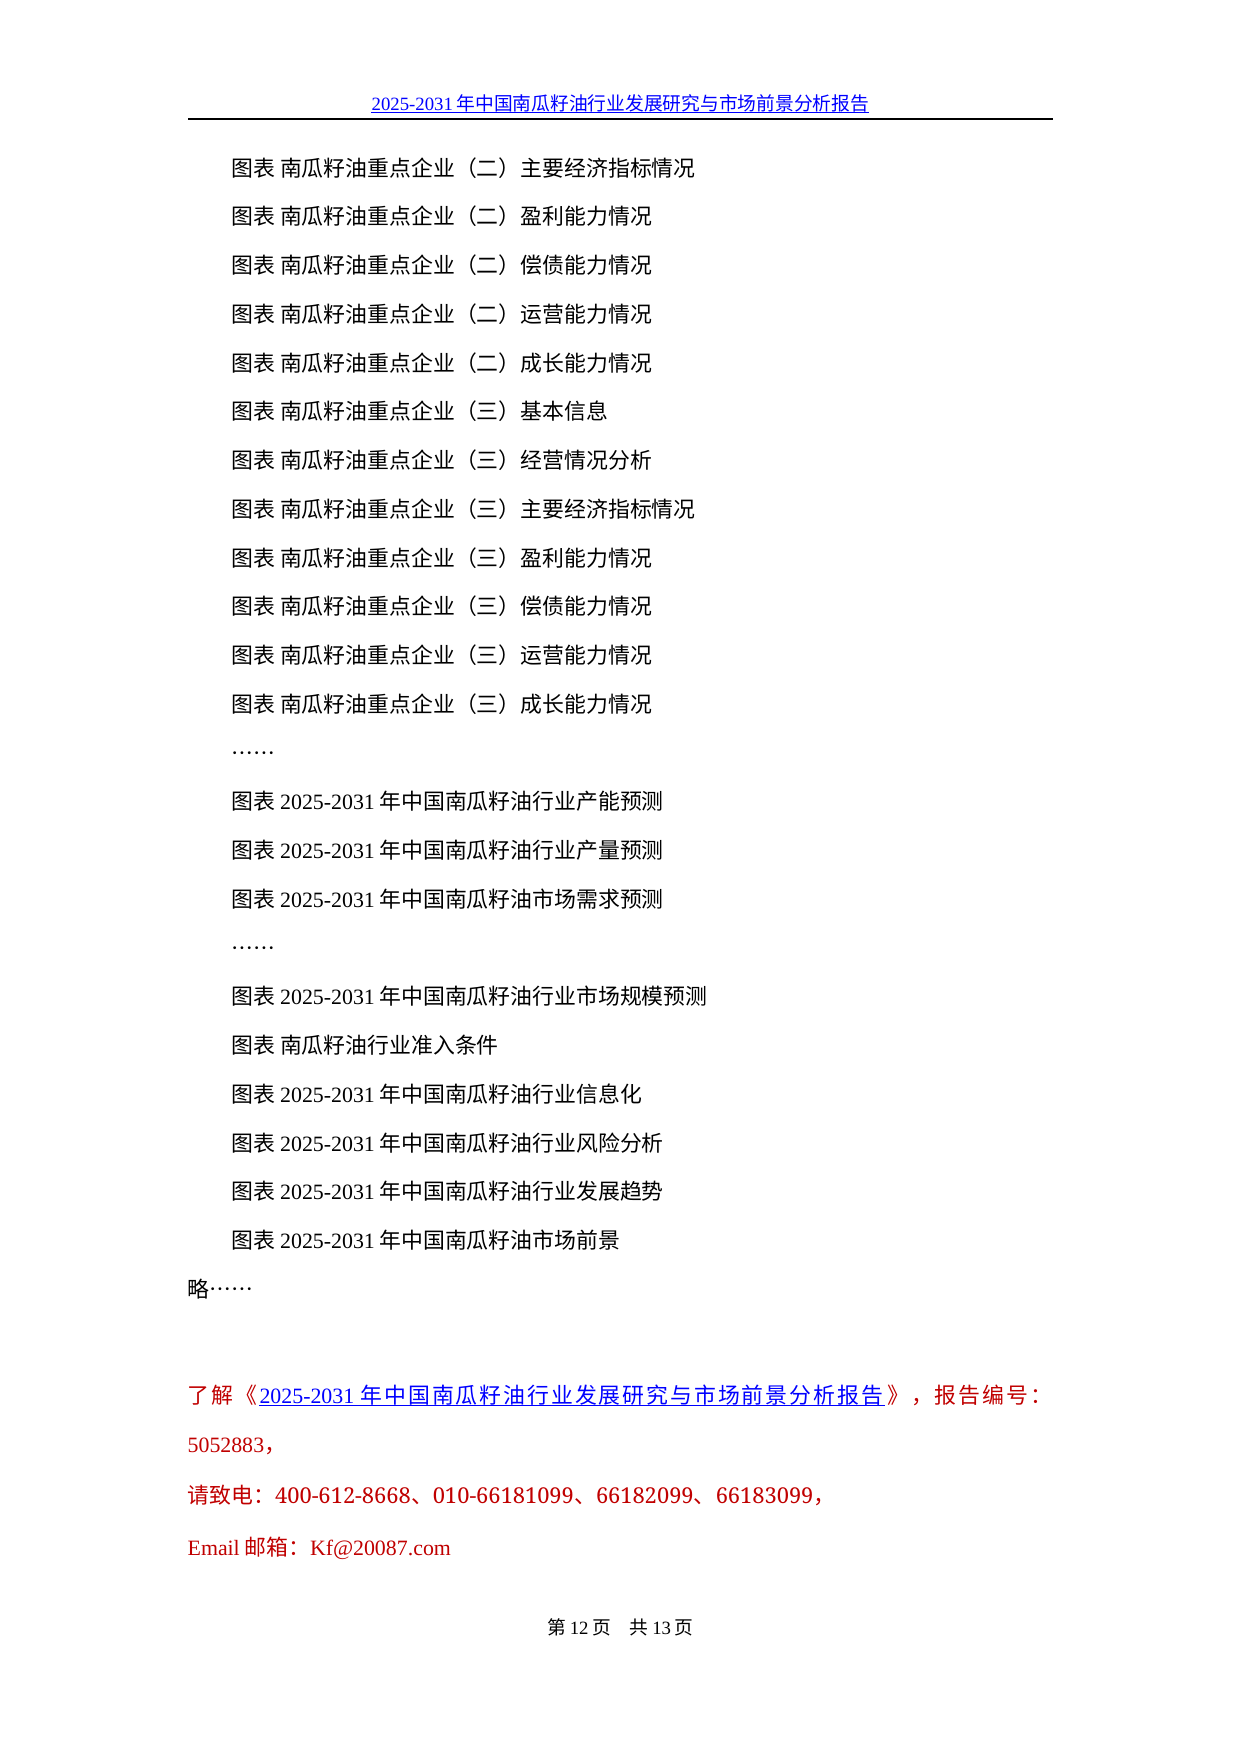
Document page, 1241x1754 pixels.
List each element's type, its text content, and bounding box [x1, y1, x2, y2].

text 请致电：400-612-8668、010-66181099、66182099、66183099， [187, 1478, 1053, 1511]
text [187, 150, 1053, 1304]
text 了解《2025-2031年中国南瓜籽油行业发展研究与市场前景分析报告》，报告编号：5052883， [187, 1378, 1053, 1459]
text Email邮箱：Kf@20087.com [187, 1530, 1053, 1562]
